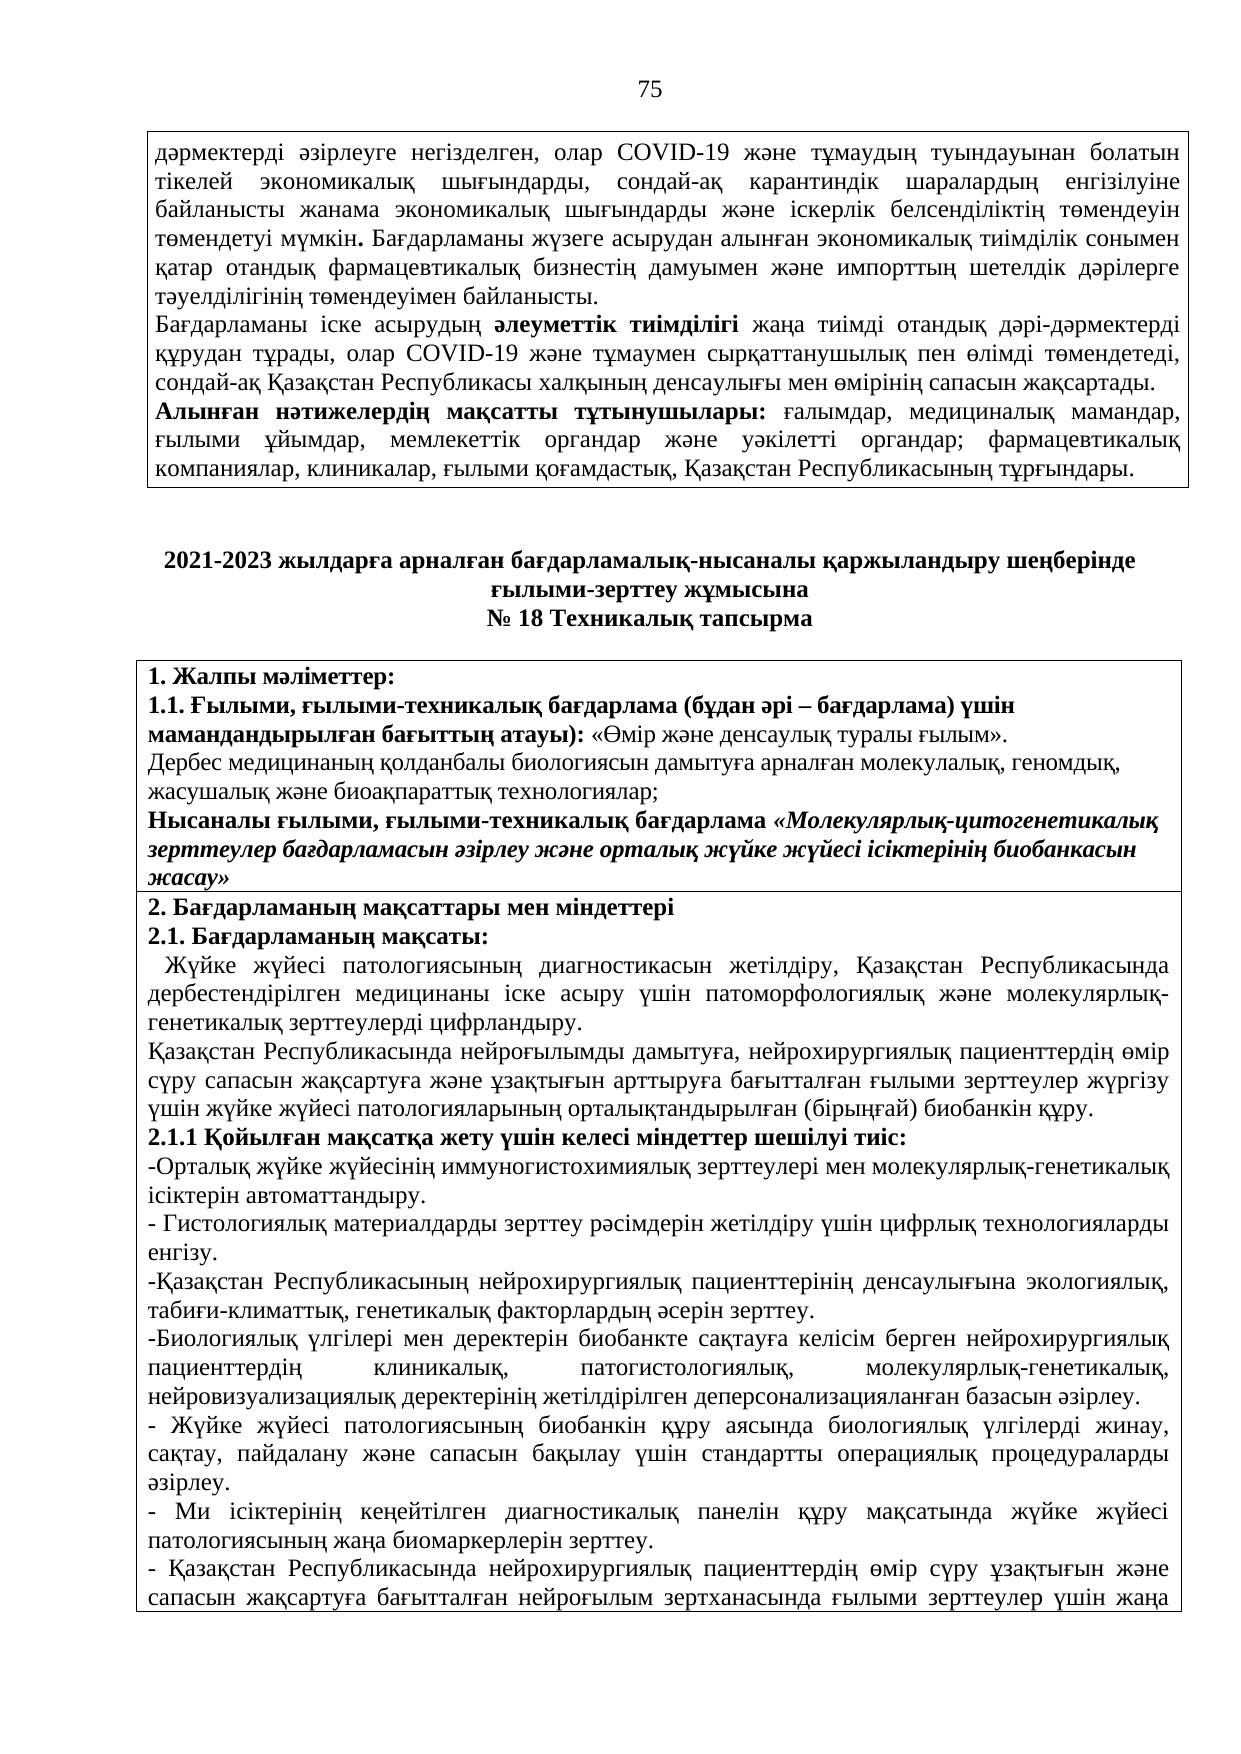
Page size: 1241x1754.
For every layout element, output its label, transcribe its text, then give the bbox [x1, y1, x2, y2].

table_header 1. Жалпы мәліметтер: 1.1. Ғылыми, ғылыми-техникалық бағдарлама (бұдан әрі – бағдарлама) үшін мамандандырылған бағыттың атауы): «Өмір және денсаулық туралы ғылым». Дербес медицинаның қолданбалы биологиясын дамытуға арналған молекулалық, геномдық, жасушалық және биоақпараттық технологиялар; Нысаналы ғылыми, ғылыми-техникалық бағдарлама «Молекулярлық-цитогенетикалық зерттеулер бағдарламасын әзірлеу және орталық жүйке жүйесі ісіктерінің биобанкасын жасау» [137, 661, 1181, 891]
text № 18 Техникалық тапсырма [148, 603, 1152, 631]
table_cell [148, 132, 1188, 487]
text 2021-2023 жылдарға арналған бағдарламалық-нысаналы қаржыландыру шеңберінде ғылыми-зерттеу жұмысына [148, 545, 1152, 603]
